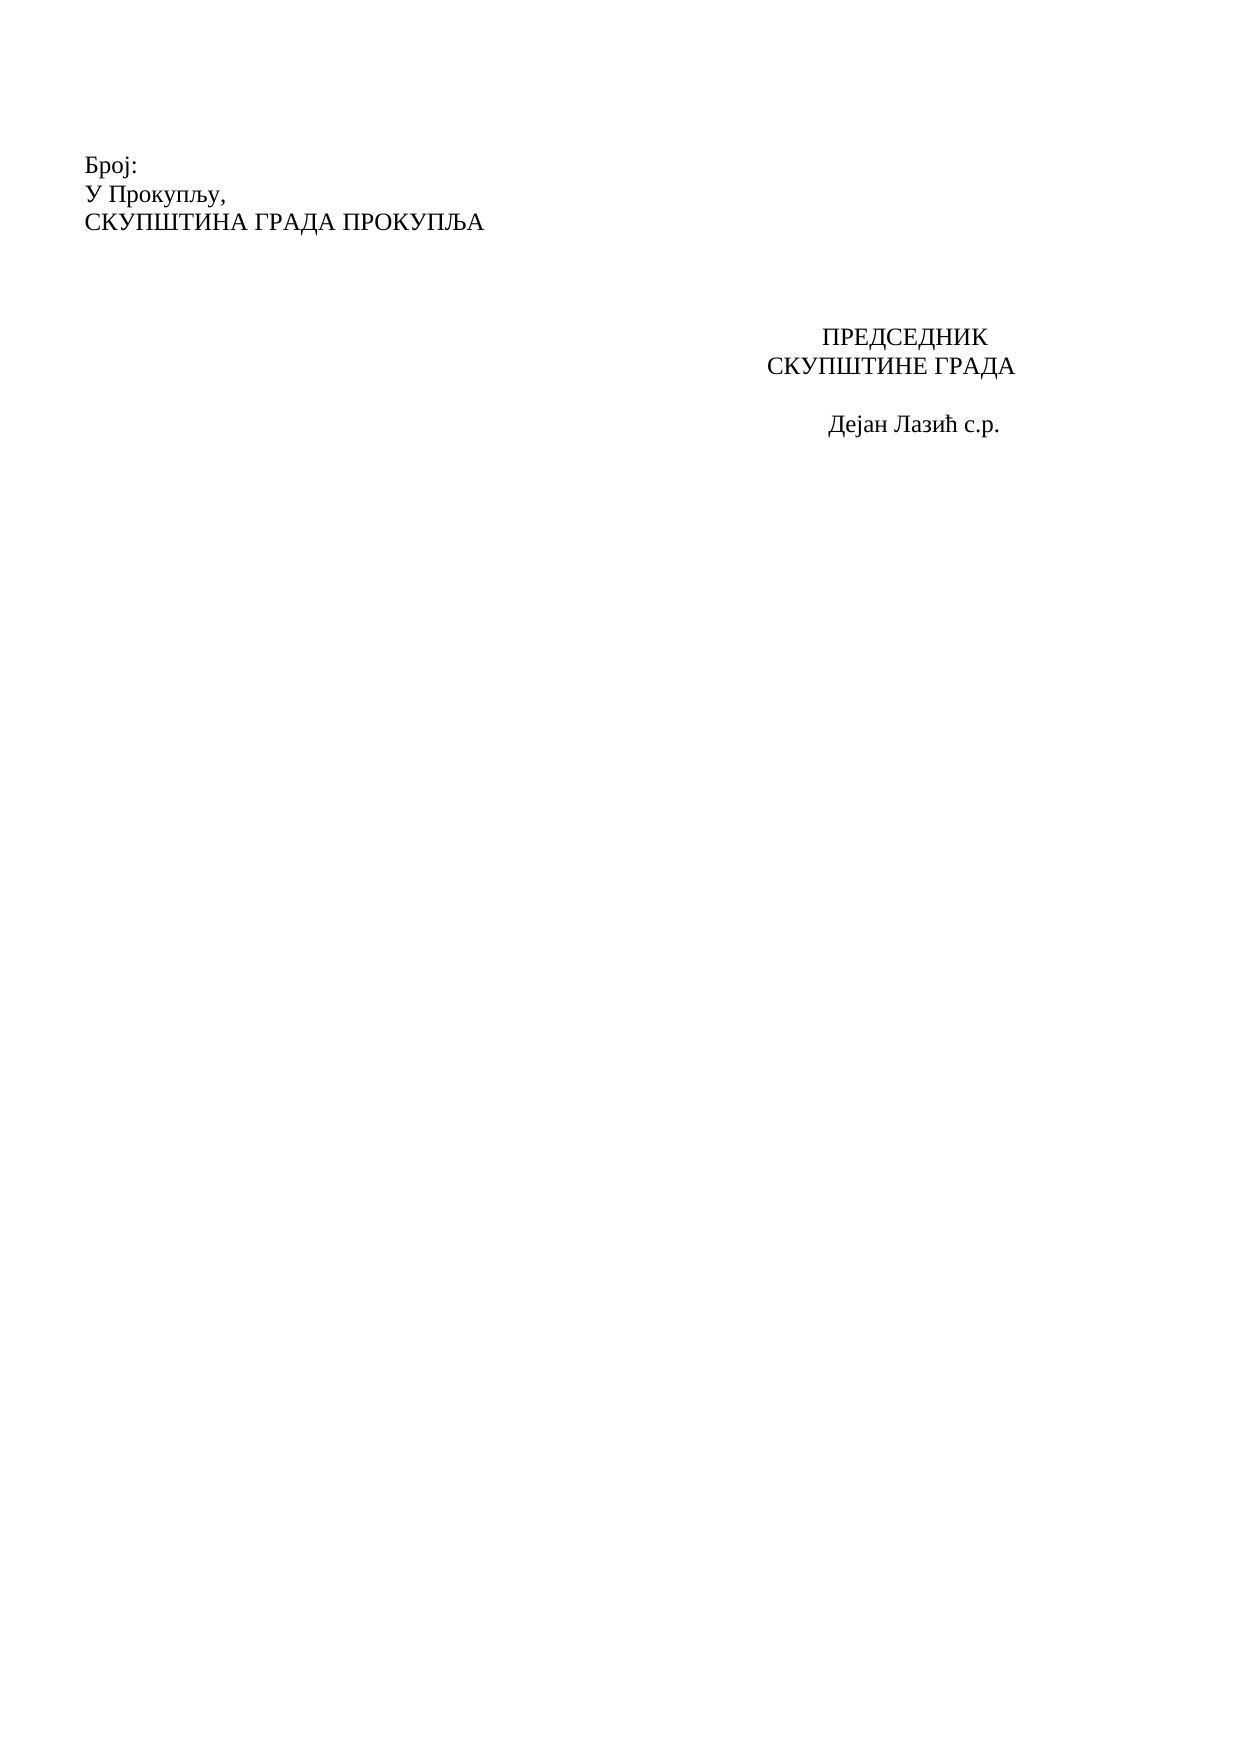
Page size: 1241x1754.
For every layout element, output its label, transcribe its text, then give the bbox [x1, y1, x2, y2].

text ПРЕДСЕДНИК [84, 322, 1162, 351]
text СКУПШТИНЕ ГРАДА [84, 351, 1162, 380]
text У Прокупљу, [84, 179, 1162, 207]
text Број: [84, 150, 1162, 179]
text Дејан Лазић с.р. [84, 409, 1162, 437]
text СКУПШТИНА ГРАДА ПРОКУПЉА [84, 207, 1162, 236]
